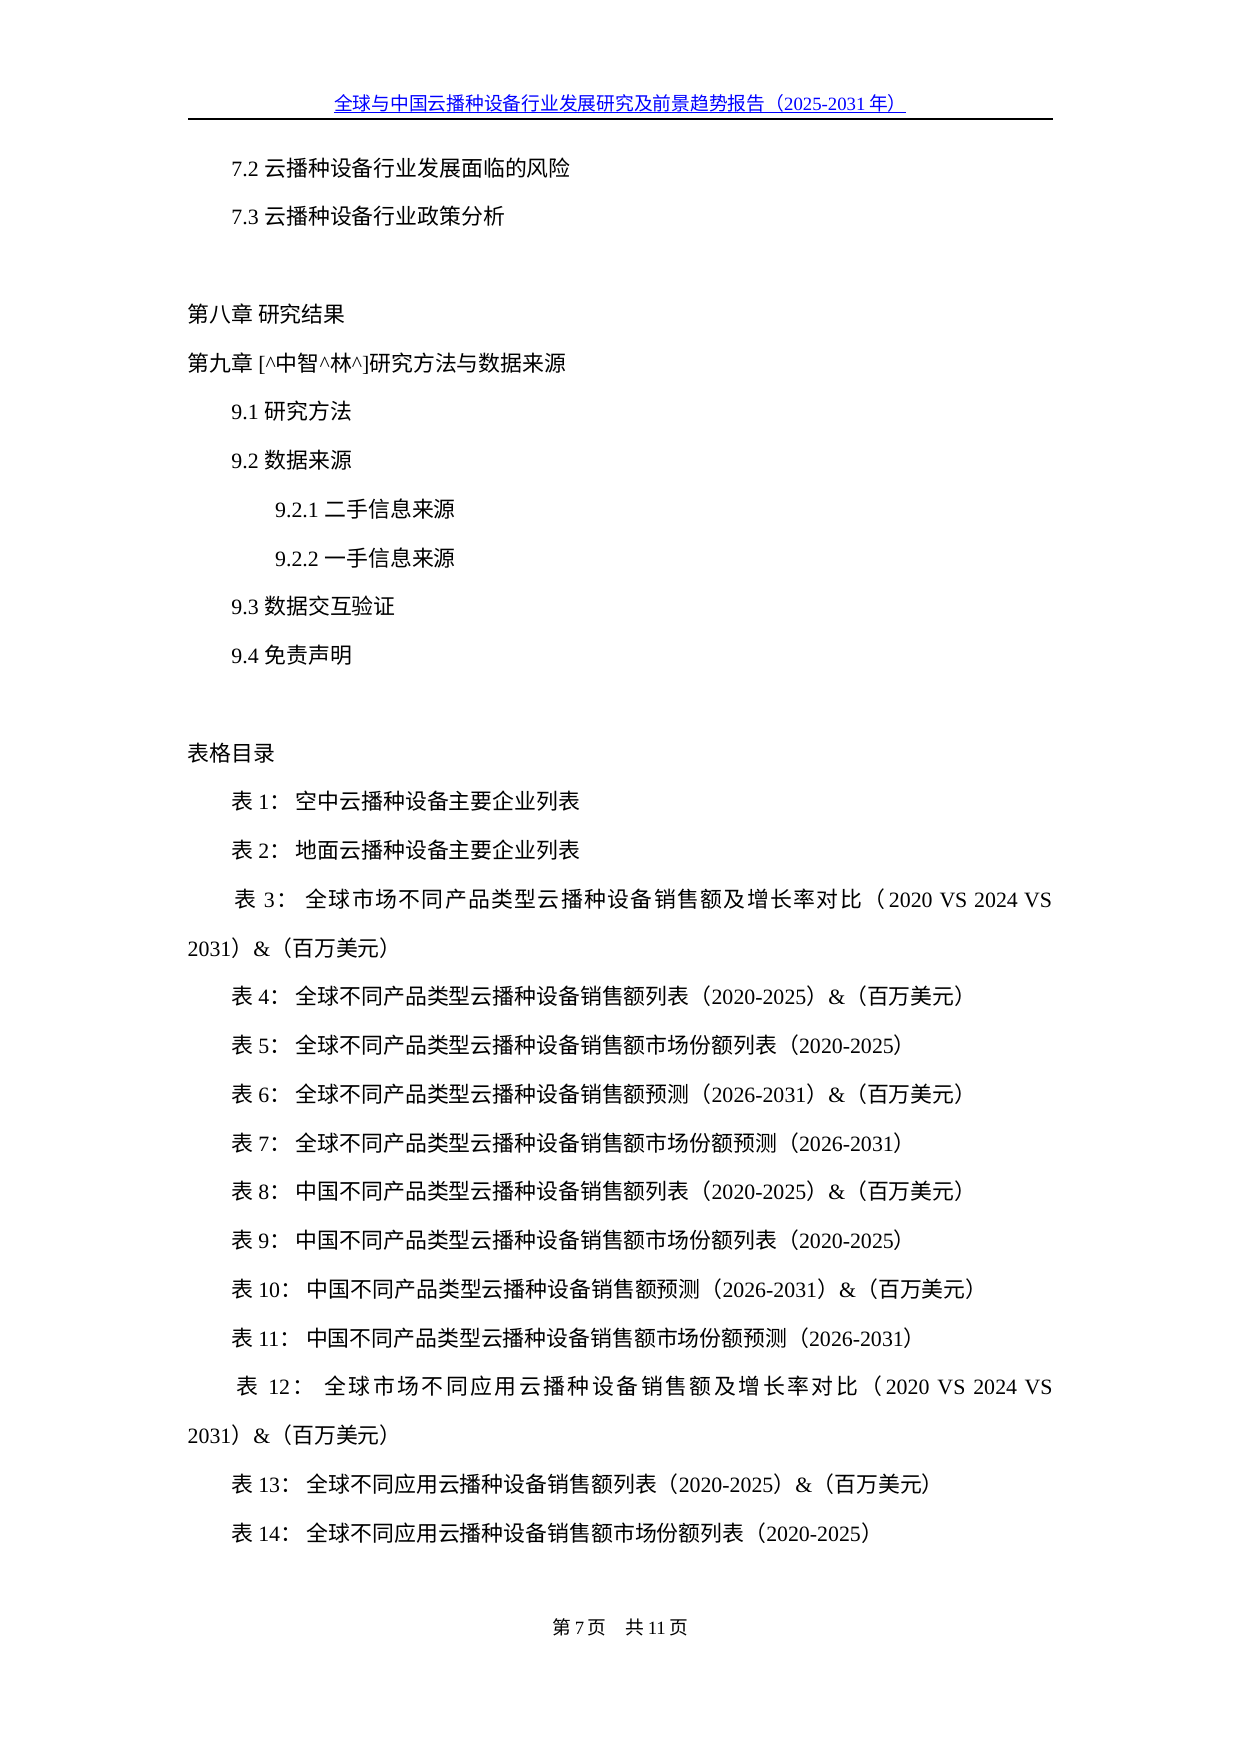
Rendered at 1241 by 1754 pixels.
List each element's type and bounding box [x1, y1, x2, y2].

text [187, 150, 1053, 1548]
